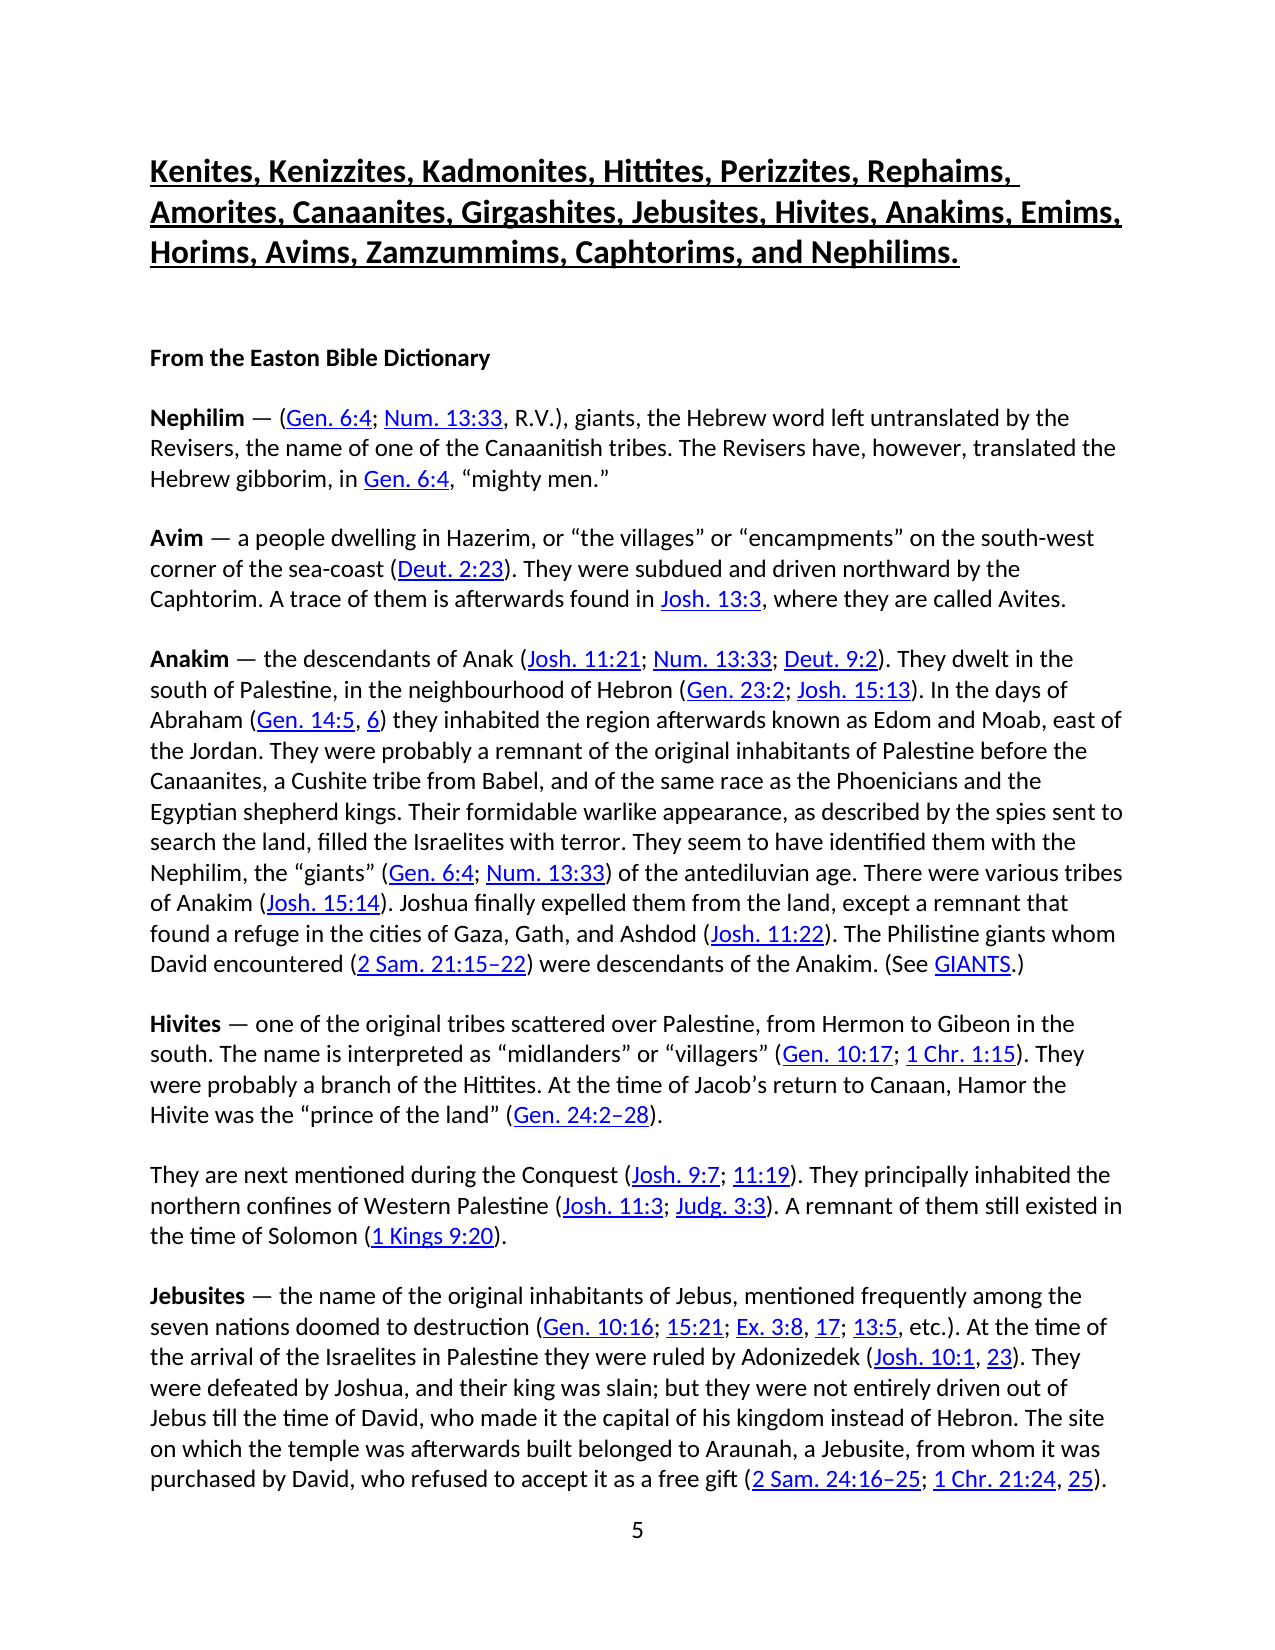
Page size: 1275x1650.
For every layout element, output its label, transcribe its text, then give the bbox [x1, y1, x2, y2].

text From the Easton Bible Dictionary [150, 342, 1125, 373]
text Avim — a people dwelling in Hazerim, or “the villages” or “encampments” on the south-west corner of the sea-coast (Deut. 2:23). They were subdued and driven northward by the Caphtorim. A trace of them is afterwards found in Josh. 13:3, where they are called Avites. [150, 522, 1125, 614]
text Anakim — the descendants of Anak (Josh. 11:21; Num. 13:33; Deut. 9:2). They dwelt in the south of Palestine, in the neighbourhood of Hebron (Gen. 23:2; Josh. 15:13). In the days of Abraham (Gen. 14:5, 6) they inhabited the region afterwards known as Edom and Moab, east of the Jordan. They were probably a remnant of the original inhabitants of Palestine before the Canaanites, a Cushite tribe from Babel, and of the same race as the Phoenicians and the Egyptian shepherd kings. Their formidable warlike appearance, as described by the spies sent to search the land, filled the Israelites with terror. They seem to have identified them with the Nephilim, the “giants” (Gen. 6:4; Num. 13:33) of the antediluvian age. There were various tribes of Anakim (Josh. 15:14). Joshua finally expelled them from the land, except a remnant that found a refuge in the cities of Gaza, Gath, and Ashdod (Josh. 11:22). The Philistine giants whom David encountered (2 Sam. 21:15–22) were descendants of the Anakim. (See GIANTS.) [150, 643, 1125, 979]
text Kenites, Kenizzites, Kadmonites, Hittites, Perizzites, Rephaims, Amorites, Canaanites, Girgashites, Jebusites, Hivites, Anakims, Emims, Horims, Avims, Zamzummims, Caphtorims, and Nephilims. [150, 150, 1125, 272]
text Nephilim — (Gen. 6:4; Num. 13:33, R.V.), giants, the Hebrew word left untranslated by the Revisers, the name of one of the Canaanitish tribes. The Revisers have, however, translated the Hebrew gibborim, in Gen. 6:4, “mighty men.” [150, 402, 1125, 493]
text Hivites — one of the original tribes scattered over Palestine, from Hermon to Gibeon in the south. The name is interpreted as “midlanders” or “villagers” (Gen. 10:17; 1 Chr. 1:15). They were probably a branch of the Hittites. At the time of Jacob’s return to Canaan, Hamor the Hivite was the “prince of the land” (Gen. 24:2–28). [150, 1008, 1125, 1130]
text They are next mentioned during the Conquest (Josh. 9:7; 11:19). They principally inhabited the northern confines of Western Palestine (Josh. 11:3; Judg. 3:3). A remnant of them still existed in the time of Solomon (1 Kings 9:20). [150, 1159, 1125, 1251]
text Jebusites — the name of the original inhabitants of Jebus, mentioned frequently among the seven nations doomed to destruction (Gen. 10:16; 15:21; Ex. 3:8, 17; 13:5, etc.). At the time of the arrival of the Israelites in Palestine they were ruled by Adonizedek (Josh. 10:1, 23). They were defeated by Joshua, and their king was slain; but they were not entirely driven out of Jebus till the time of David, who made it the capital of his kingdom instead of Hebron. The site on which the temple was afterwards built belonged to Araunah, a Jebusite, from whom it was purchased by David, who refused to accept it as a free gift (2 Sam. 24:16–25; 1 Chr. 21:24, 25). [150, 1280, 1125, 1494]
